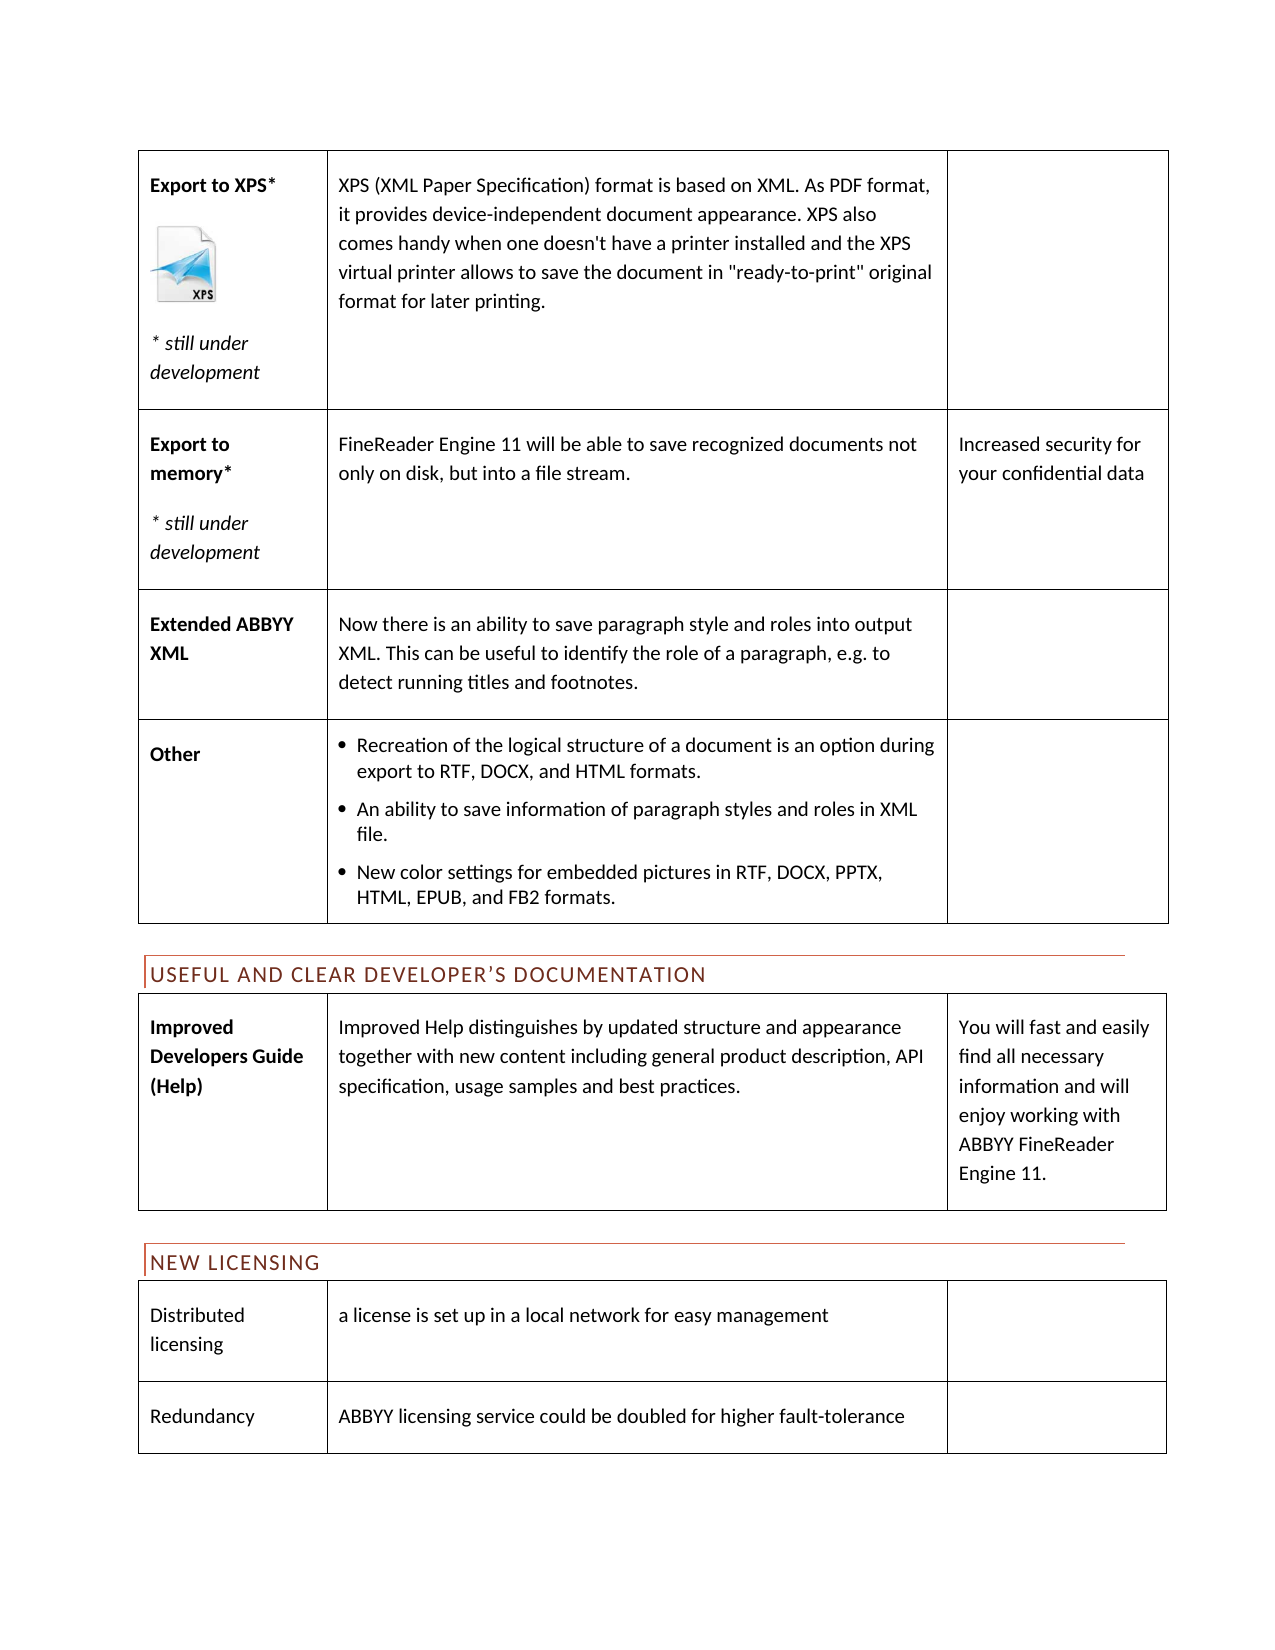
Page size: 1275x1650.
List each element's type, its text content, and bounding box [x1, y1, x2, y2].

table_header [948, 1281, 1166, 1381]
subtitle New Licensing [146, 1244, 1125, 1276]
table_cell [948, 590, 1168, 719]
table_cell [948, 151, 1168, 409]
table_cell [948, 1382, 1166, 1453]
picture [150, 221, 221, 306]
table_cell [948, 720, 1168, 922]
table_cell Extended ABBYY XML [139, 590, 327, 719]
table_cell Export to XPS* * still under development [139, 151, 327, 409]
table_cell Now there is an ability to save paragraph style and roles into output XML. This can be useful to identify the role of a paragraph, e.g. to detect running titles and footnotes. [328, 590, 947, 719]
table_cell FineReader Engine 11 will be able to save recognized documents not only on disk, but into a file stream. [328, 410, 947, 589]
table_cell XPS (XML Paper Specification) format is based on XML. As PDF format, it provides device-independent document appearance. XPS also comes handy when one doesn't have a printer installed and the XPS virtual printer allows to save the document in "ready-to-print" original format for later printing. [328, 151, 947, 409]
table_cell Export to memory* * still under development [139, 410, 327, 589]
subtitle Useful and Clear Developer’s Documentation [146, 956, 1125, 988]
table_header a license is set up in a local network for easy management [328, 1281, 947, 1381]
table_cell ABBYY licensing service could be doubled for higher fault-tolerance [328, 1382, 947, 1453]
table_header Improved Help distinguishes by updated structure and appearance together with new content including general product description, API specification, usage samples and best practices. [328, 994, 947, 1210]
table_cell Recreation of the logical structure of a document is an option during export to RTF, DOCX, and HTML formats. An ability to save information of paragraph styles and roles in XML file. New color settings for embedded pictures in RTF, DOCX, PPTX, HTML, EPUB, and FB2 formats. [328, 720, 947, 922]
table_header Distributed licensing [139, 1281, 327, 1381]
table_cell Redundancy [139, 1382, 327, 1453]
table_cell Increased security for your confidential data [948, 410, 1168, 589]
table_cell Other [139, 720, 327, 922]
table_header Improved Developers Guide (Help) [139, 994, 327, 1210]
table_header You will fast and easily find all necessary information and will enjoy working with ABBYY FineReader Engine 11. [948, 994, 1166, 1210]
